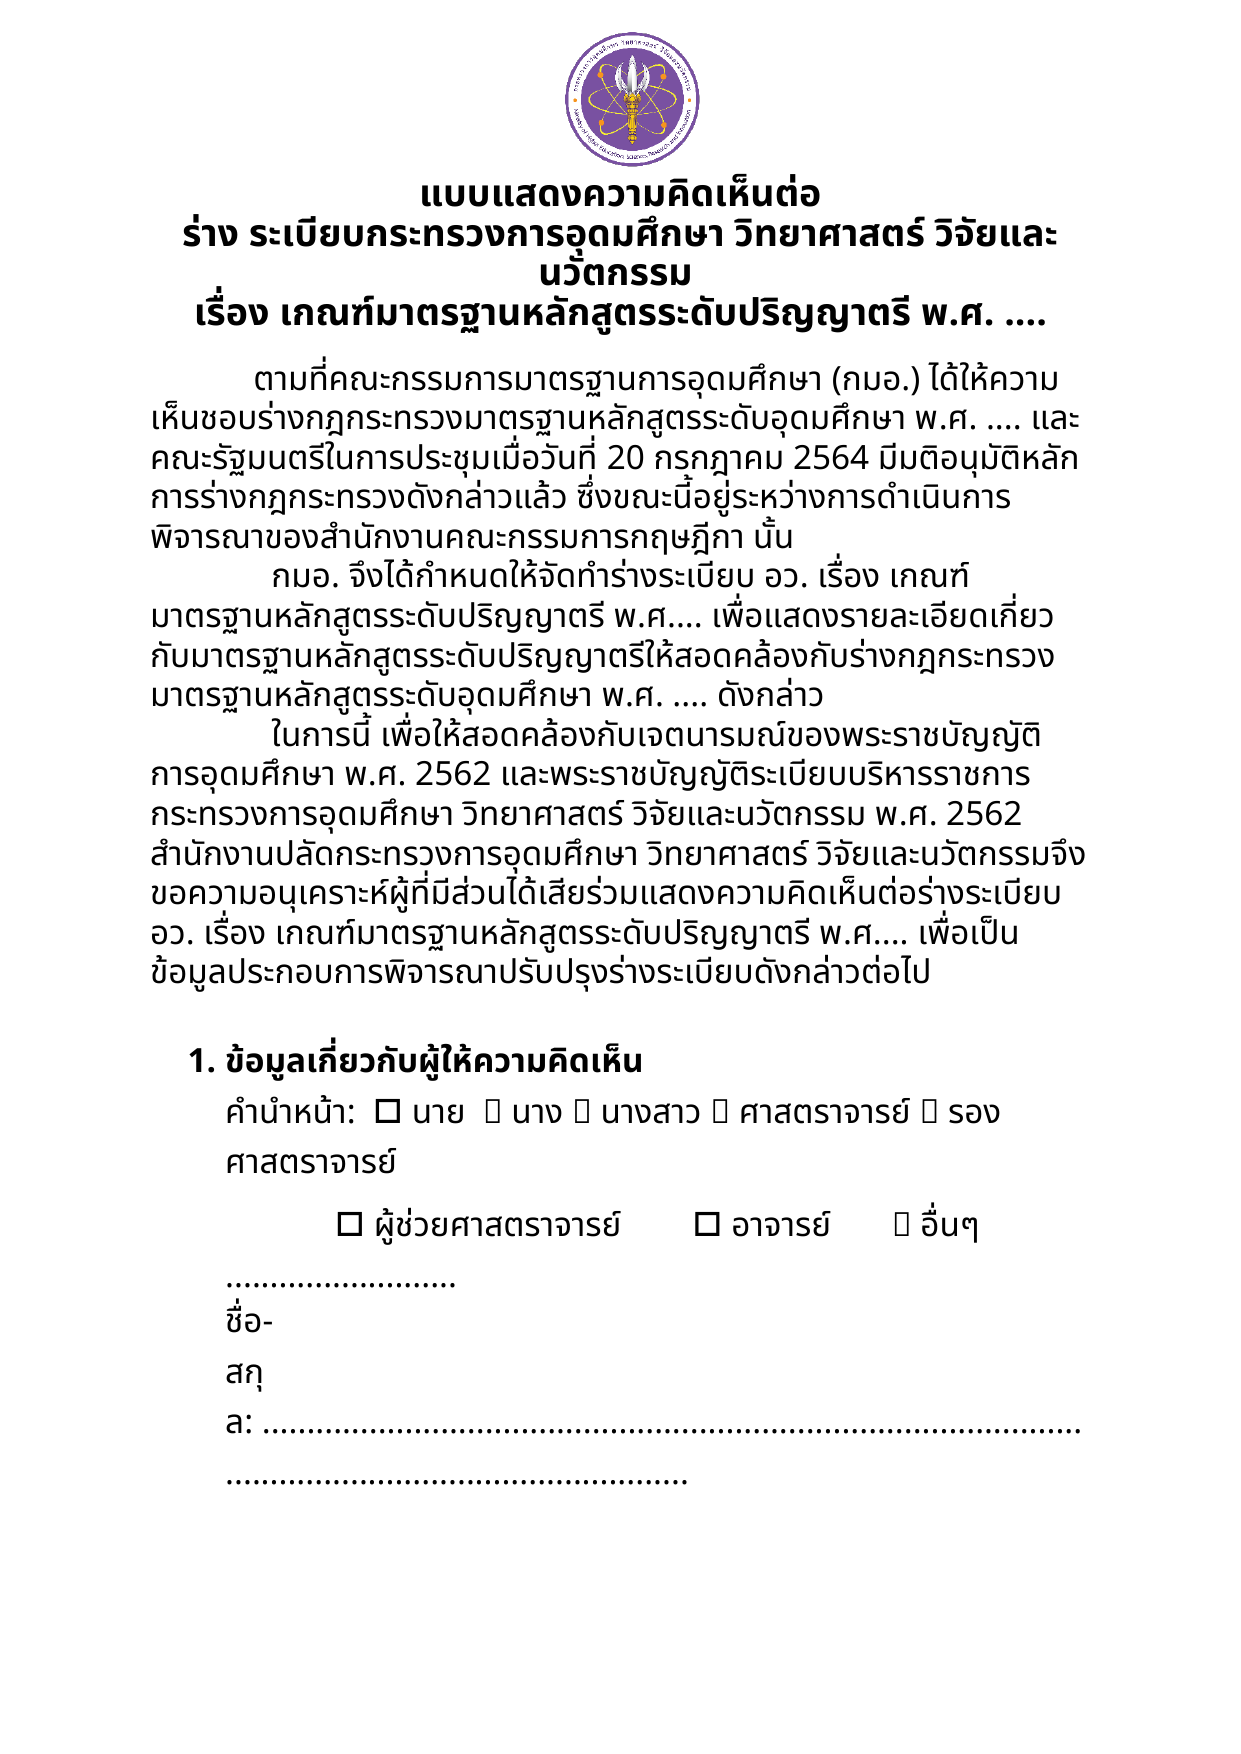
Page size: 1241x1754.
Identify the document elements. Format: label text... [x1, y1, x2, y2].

text กมอ. จึงได้กำหนดให้จัดทำร่างระเบียบ อว. เรื่อง เกณฑ์มาตรฐานหลักสูตรระดับปริญญาตรี พ.ศ.... เพื่อแสดงรายละเอียดเกี่ยวกับมาตรฐานหลักสูตรระดับปริญญาตรีให้สอดคล้องกับร่างกฎกระทรวงมาตรฐานหลักสูตรระดับอุดมศึกษา พ.ศ. .... ดังกล่าว [150, 556, 1090, 714]
text แบบแสดงความคิดเห็นต่อ ร่าง ระเบียบกระทรวงการอุดมศึกษา วิทยาศาสตร์ วิจัยและนวัตกรรม เรื่อง เกณฑ์มาตรฐานหลักสูตรระดับปริญญาตรี พ.ศ. .... [150, 175, 1090, 333]
list ผู้ช่วยศาสตราจารย์ อาจารย์ อื่นๆ .......................... ชื่อ-สกุล: ................................................................................................................................................ [225, 1201, 1090, 1494]
text ตามที่คณะกรรมการมาตรฐานการอุดมศึกษา (กมอ.) ได้ให้ความเห็นชอบร่างกฎกระทรวงมาตรฐานหลักสูตรระดับอุดมศึกษา พ.ศ. .... และคณะรัฐมนตรีในการประชุมเมื่อวันที่ 20 กรกฎาคม 2564 มีมติอนุมัติหลักการร่างกฎกระทรวงดังกล่าวแล้ว ซึ่งขณะนี้อยู่ระหว่างการดำเนินการพิจารณาของสำนักงานคณะกรรมการกฤษฎีกา นั้น [150, 358, 1090, 556]
text ในการนี้ เพื่อให้สอดคล้องกับเจตนารมณ์ของพระราชบัญญัติการอุดมศึกษา พ.ศ. 2562 และพระราชบัญญัติระเบียบบริหารราชการกระทรวงการอุดมศึกษา วิทยาศาสตร์ วิจัยและนวัตกรรม พ.ศ. 2562 สำนักงานปลัดกระทรวงการอุดมศึกษา วิทยาศาสตร์ วิจัยและนวัตกรรมจึงขอความอนุเคราะห์ผู้ที่มีส่วนได้เสียร่วมแสดงความคิดเห็นต่อร่างระเบียบ อว. เรื่อง เกณฑ์มาตรฐานหลักสูตรระดับปริญญาตรี พ.ศ.... เพื่อเป็นข้อมูลประกอบการพิจารณาปรับปรุงร่างระเบียบดังกล่าวต่อไป [150, 714, 1090, 992]
picture [536, 3, 728, 195]
list ข้อมูลเกี่ยวกับผู้ให้ความคิดเห็น คำนำหน้า: นาย นาง นางสาว ศาสตราจารย์ รองศาสตราจารย์ [187, 1037, 1090, 1189]
